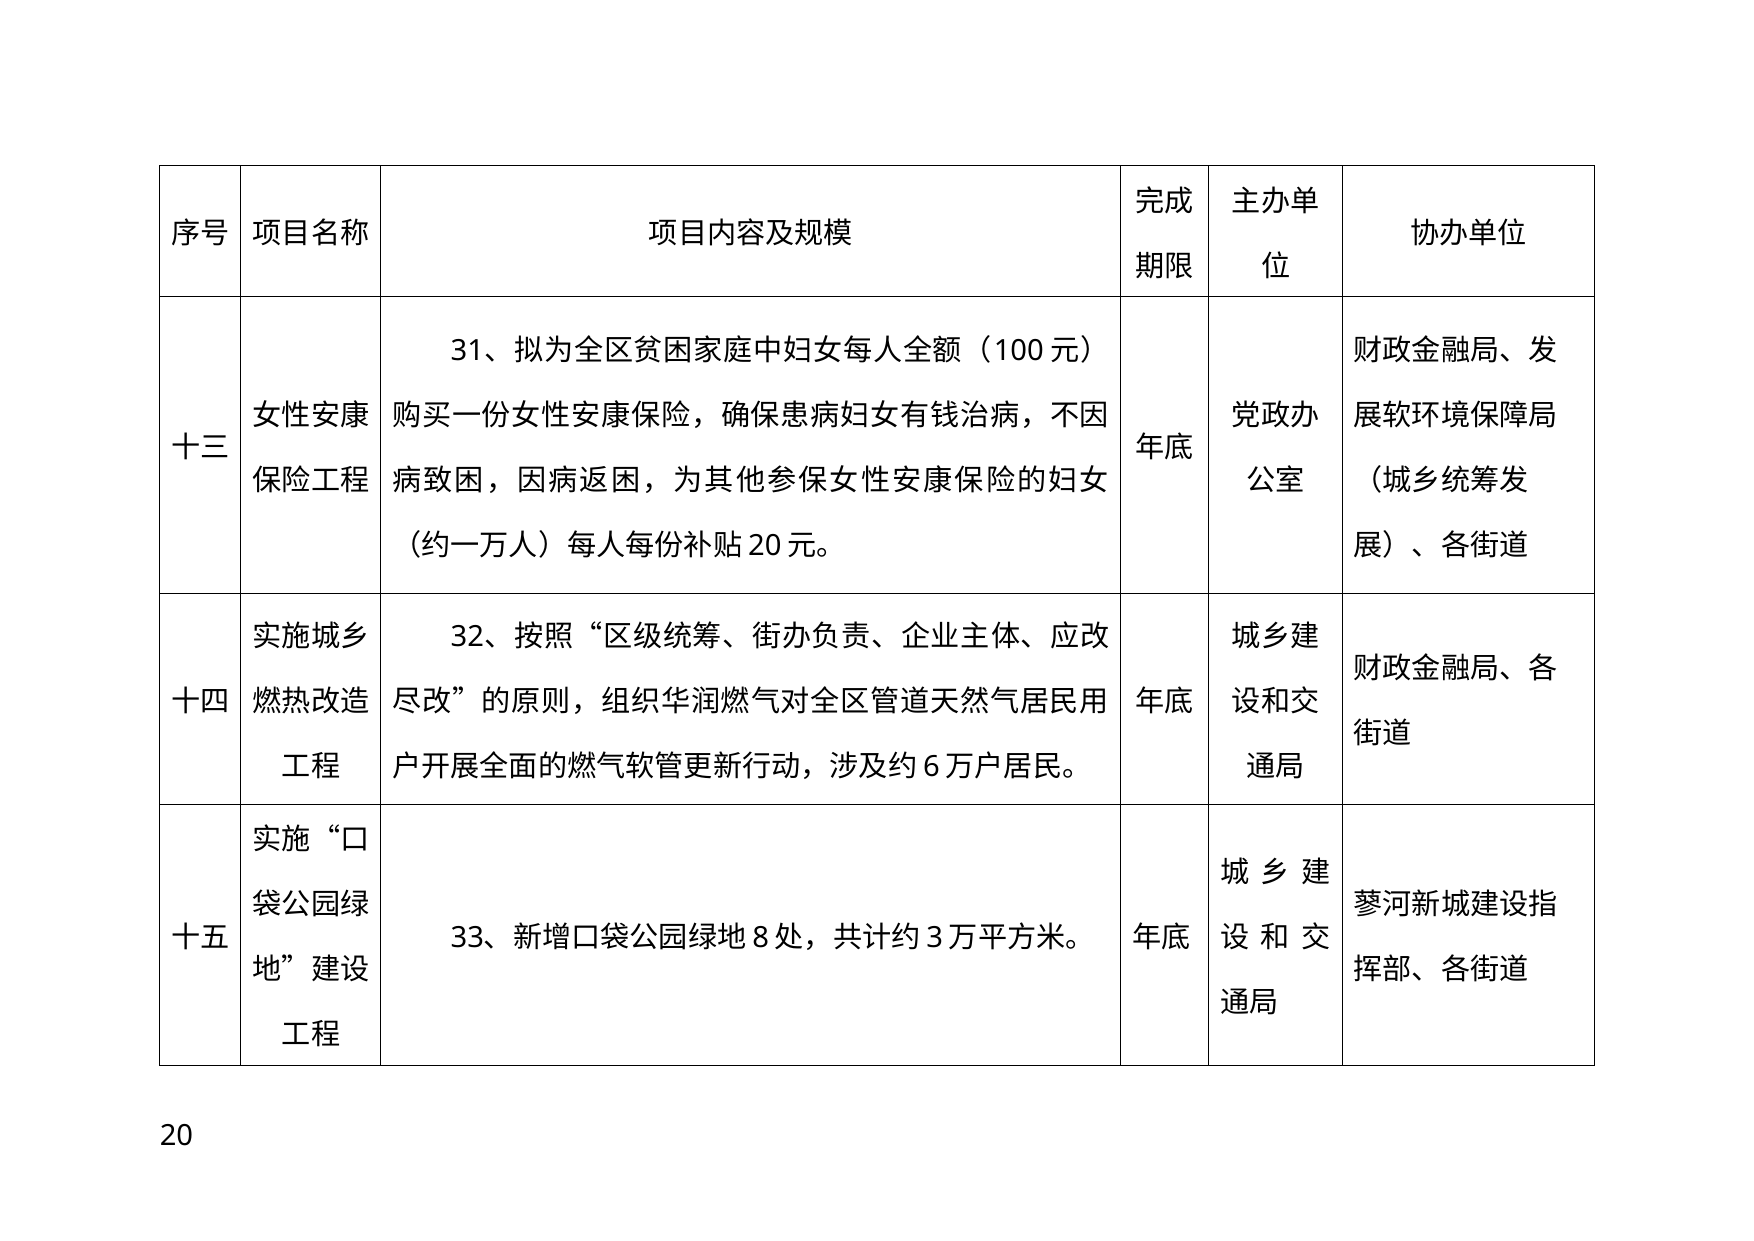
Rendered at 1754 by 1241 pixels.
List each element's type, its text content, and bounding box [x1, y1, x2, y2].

table_header 项目名称 [241, 166, 380, 296]
table_header 序号 [160, 166, 240, 296]
table_cell 33、新增口袋公园绿地8处，共计约3万平方米。 [381, 805, 1120, 1064]
table_cell 财政金融局、发展软环境保障局（城乡统筹发展）、各街道 [1343, 297, 1594, 593]
table_cell 年底 [1121, 805, 1208, 1064]
table_cell 十五 [160, 805, 240, 1064]
table_cell 31、拟为全区贫困家庭中妇女每人全额（100元）购买一份女性安康保险，确保患病妇女有钱治病，不因病致困，因病返困，为其他参保女性安康保险的妇女（约一万人）每人每份补贴20元。 [381, 297, 1120, 593]
table_header 主办单位 [1209, 166, 1342, 296]
table_header 协办单位 [1343, 166, 1594, 296]
table_cell 年底 [1121, 594, 1208, 803]
table_cell 十三 [160, 297, 240, 593]
table_cell 十四 [160, 594, 240, 803]
table_cell 实施“口袋公园绿地”建设工程 [241, 805, 380, 1064]
table_cell 城乡建设和交通局 [1209, 594, 1342, 803]
table_cell 女性安康保险工程 [241, 297, 380, 593]
table_cell 财政金融局、各街道 [1343, 594, 1594, 803]
table_cell 蓼河新城建设指挥部、各街道 [1343, 805, 1594, 1064]
table_header 项目内容及规模 [381, 166, 1120, 296]
table_cell 城乡建设和交通局 [1209, 805, 1342, 1064]
table_cell 党政办公室 [1209, 297, 1342, 593]
table_cell 实施城乡燃热改造工程 [241, 594, 380, 803]
table_header 完成 期限 [1121, 166, 1208, 296]
table_cell 年底 [1121, 297, 1208, 593]
table_cell 32、按照“区级统筹、街办负责、企业主体、应改尽改”的原则，组织华润燃气对全区管道天然气居民用户开展全面的燃气软管更新行动，涉及约6万户居民。 [381, 594, 1120, 803]
